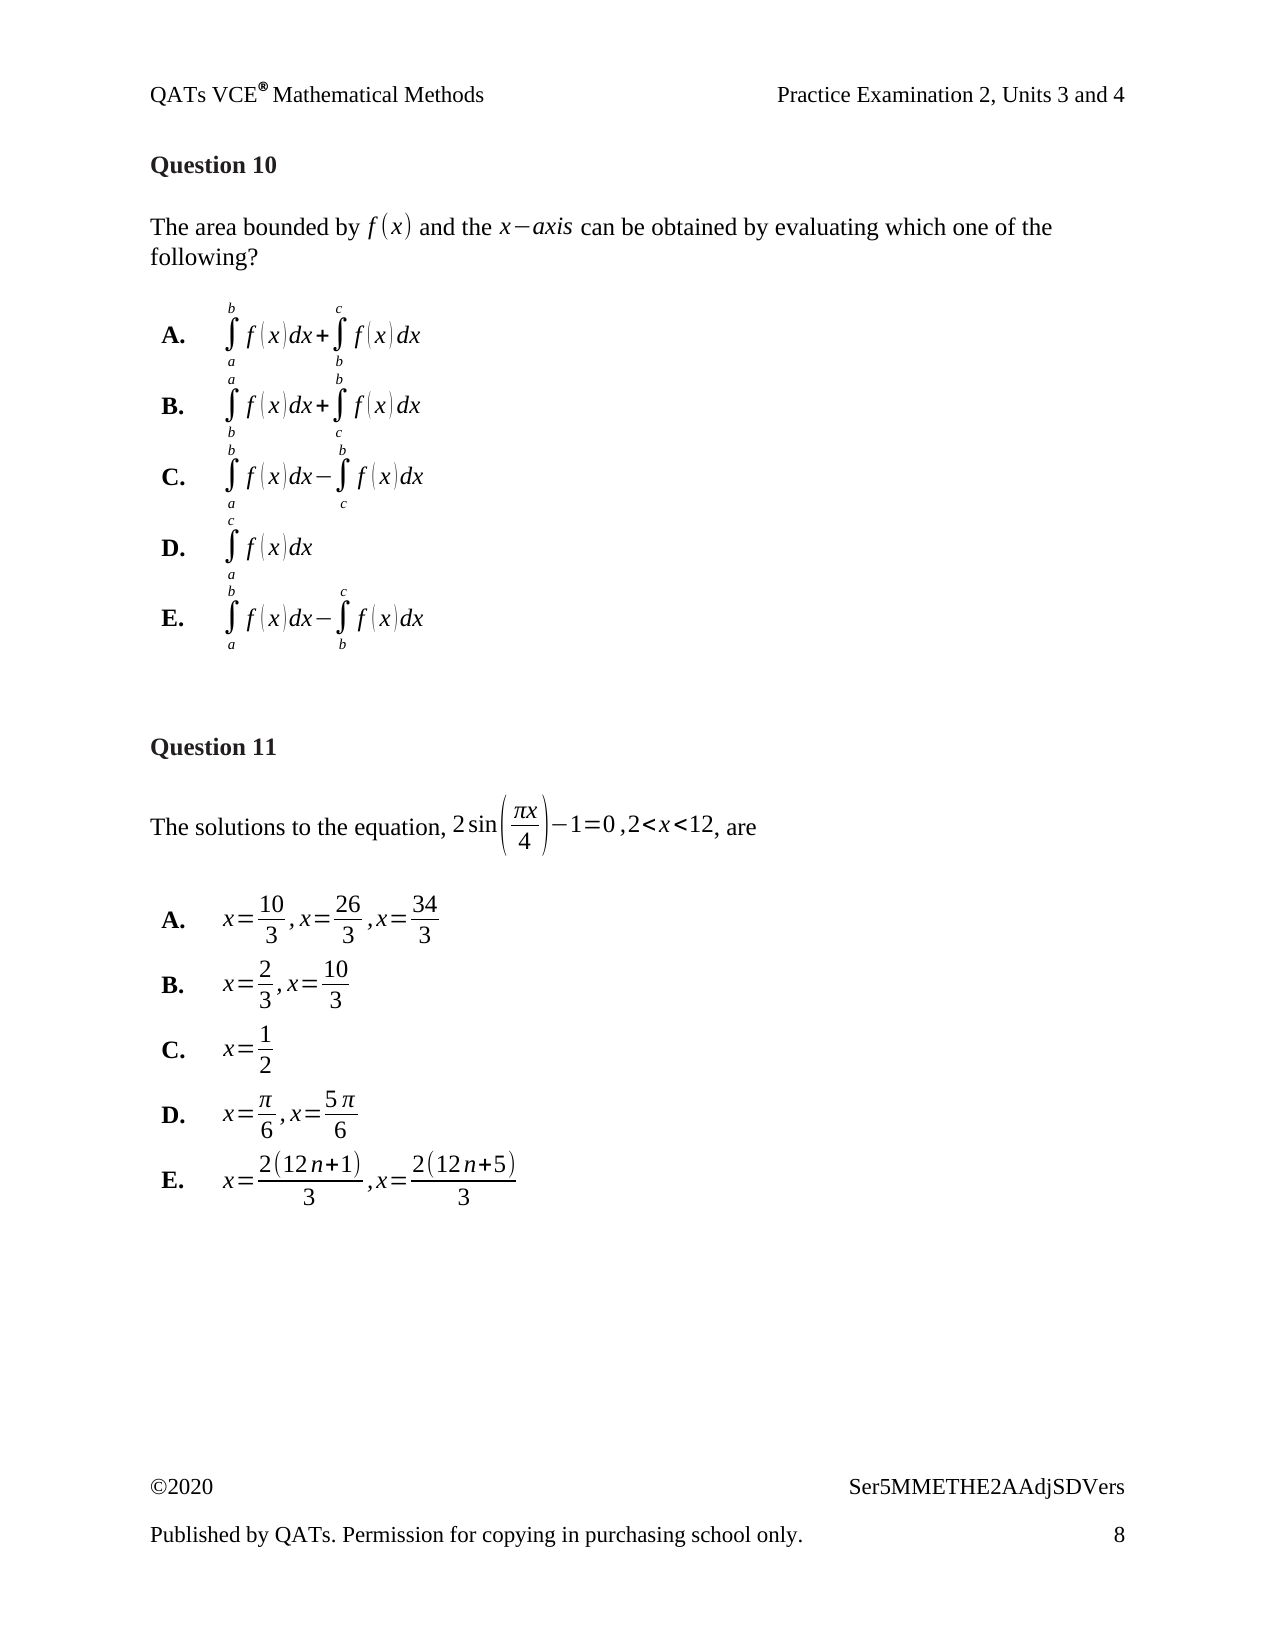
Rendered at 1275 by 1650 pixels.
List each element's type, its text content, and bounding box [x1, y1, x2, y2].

table_cell E. [150, 583, 210, 653]
table_cell [210, 1082, 1125, 1147]
table_header A. [150, 299, 210, 370]
table_cell B. [150, 952, 210, 1017]
table_header A. [150, 887, 210, 952]
table_cell E. [150, 1147, 210, 1212]
table_cell D. [150, 512, 210, 582]
text The solutions to the equation, , are [150, 793, 1125, 858]
text Question 11 [150, 732, 1125, 761]
table_header [210, 299, 1125, 370]
table_cell [210, 583, 1125, 653]
table_cell [210, 1017, 1125, 1082]
table_cell [210, 952, 1125, 1017]
table_cell [210, 441, 1125, 512]
table_cell C. [150, 1017, 210, 1082]
text The area bounded by and the can be obtained by evaluating which one of the following? [150, 212, 1125, 270]
table_cell [210, 512, 1125, 582]
text Question 10 [150, 150, 1125, 179]
table_cell B. [150, 370, 210, 441]
table_cell D. [150, 1082, 210, 1147]
table_cell [210, 370, 1125, 441]
table_header [210, 887, 1125, 952]
table_cell C. [150, 441, 210, 512]
table_cell [210, 1147, 1125, 1212]
